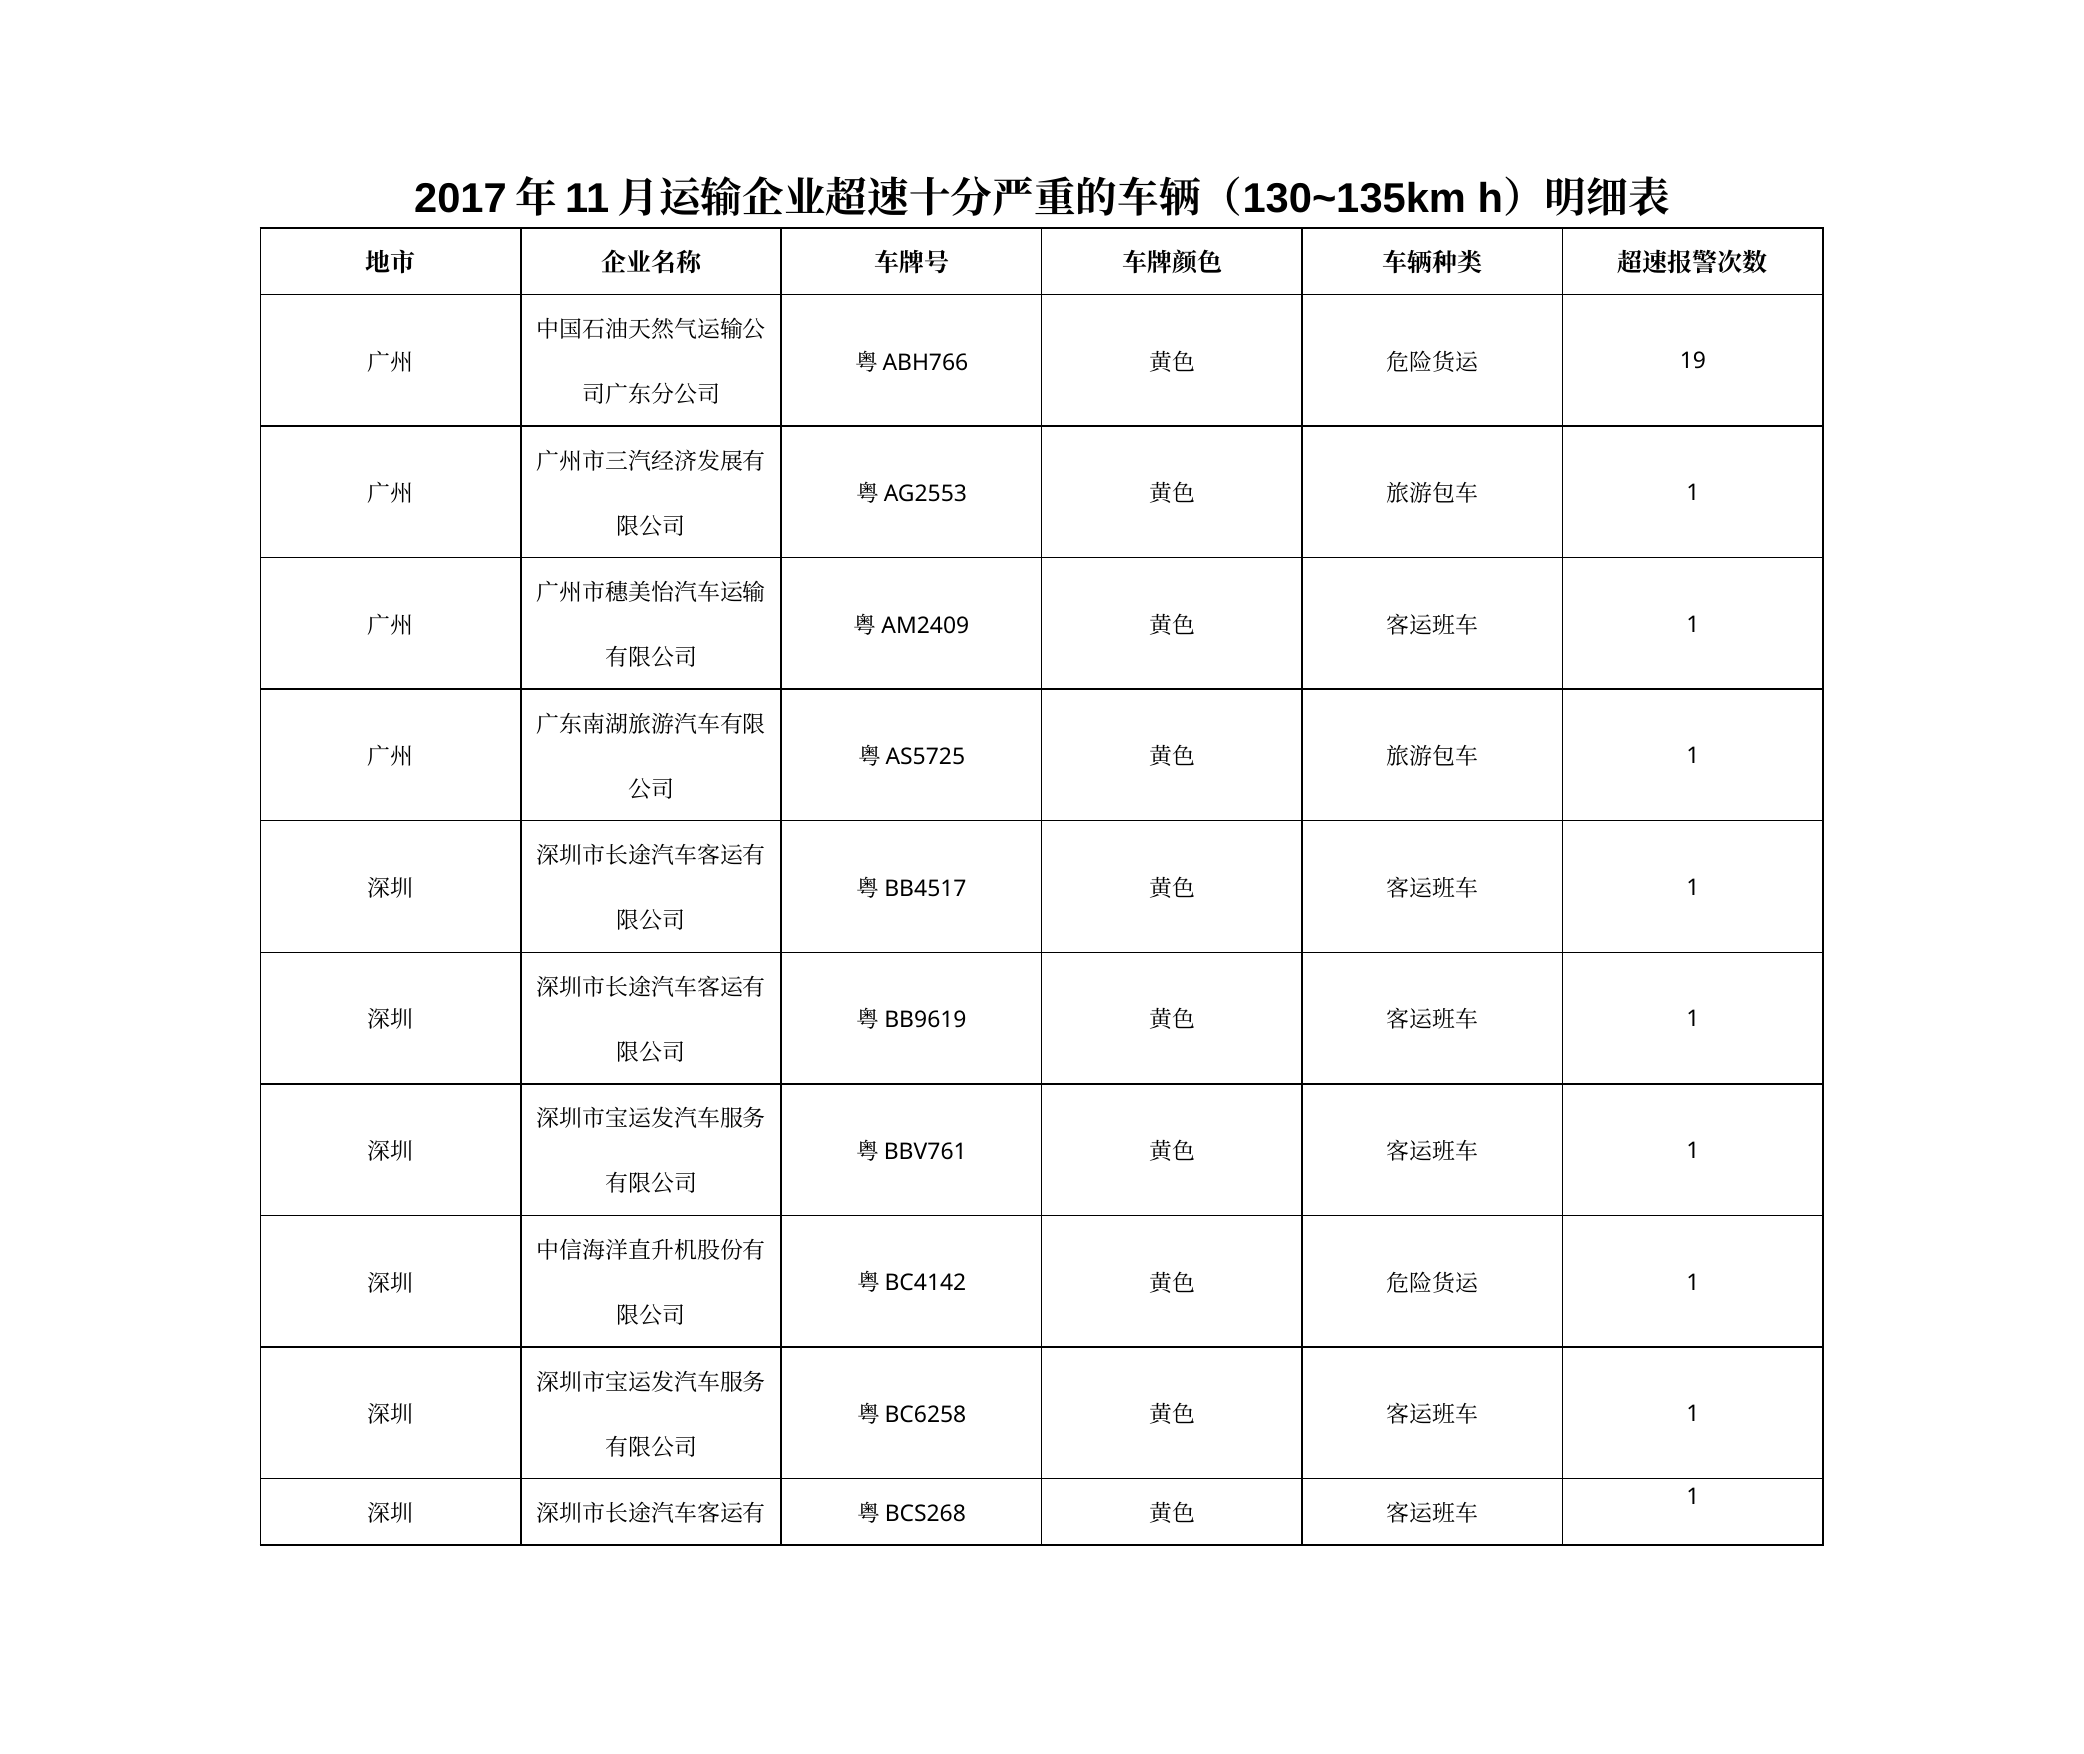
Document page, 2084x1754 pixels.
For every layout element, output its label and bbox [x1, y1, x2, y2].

table_cell [261, 427, 520, 557]
table_cell [1563, 558, 1822, 688]
table_header [522, 229, 780, 293]
table_cell [261, 1348, 520, 1478]
table_cell [522, 953, 780, 1083]
table_cell [1303, 427, 1562, 557]
table_cell [1303, 1085, 1562, 1214]
table_cell [1303, 690, 1562, 820]
table_cell [1303, 821, 1562, 951]
table_cell [1303, 295, 1562, 425]
table_cell [261, 821, 520, 951]
table_cell [1563, 427, 1822, 557]
table_cell [782, 1348, 1041, 1478]
table_cell [1303, 558, 1562, 688]
table_cell [1563, 1085, 1822, 1214]
table_cell [522, 1216, 780, 1346]
table_cell [1042, 1216, 1301, 1346]
table_cell [1042, 690, 1301, 820]
table_cell [782, 690, 1041, 820]
table_cell [1303, 1479, 1562, 1544]
table_cell [522, 558, 780, 688]
table_cell [1042, 427, 1301, 557]
table_cell [261, 1216, 520, 1346]
table_cell [1042, 1479, 1301, 1544]
table_cell [782, 1216, 1041, 1346]
table_cell [522, 1348, 780, 1478]
table_cell [1563, 1348, 1822, 1478]
table_cell [1042, 821, 1301, 951]
table_cell [1042, 1348, 1301, 1478]
table_cell [1563, 295, 1822, 425]
table_cell [1042, 953, 1301, 1083]
table_cell [1042, 558, 1301, 688]
table_cell [522, 1085, 780, 1214]
table_cell [1563, 1479, 1822, 1544]
table_cell [1303, 1216, 1562, 1346]
table_cell [261, 295, 520, 425]
table_cell [782, 558, 1041, 688]
table_cell [1042, 1085, 1301, 1214]
table_cell [261, 1085, 520, 1214]
table_cell [522, 1479, 780, 1544]
table_cell [1563, 690, 1822, 820]
table_cell [261, 558, 520, 688]
table_cell [522, 295, 780, 425]
table_cell [261, 953, 520, 1083]
table_cell [522, 821, 780, 951]
table_header [1042, 229, 1301, 293]
table_cell [782, 295, 1041, 425]
table_cell [261, 1479, 520, 1544]
table_cell [522, 690, 780, 820]
table_cell [782, 427, 1041, 557]
table_cell [782, 1479, 1041, 1544]
table_cell [782, 1085, 1041, 1214]
table_cell [782, 821, 1041, 951]
table_cell [1303, 953, 1562, 1083]
table_cell [1563, 821, 1822, 951]
table_cell [1042, 295, 1301, 425]
table_cell [1563, 953, 1822, 1083]
table_cell [782, 953, 1041, 1083]
table_header [782, 229, 1041, 293]
table_cell [522, 427, 780, 557]
table_cell [1303, 1348, 1562, 1478]
table_cell [261, 690, 520, 820]
table_header [261, 229, 520, 293]
table_header [1303, 229, 1562, 293]
table_header [1563, 229, 1822, 293]
table_cell [1563, 1216, 1822, 1346]
